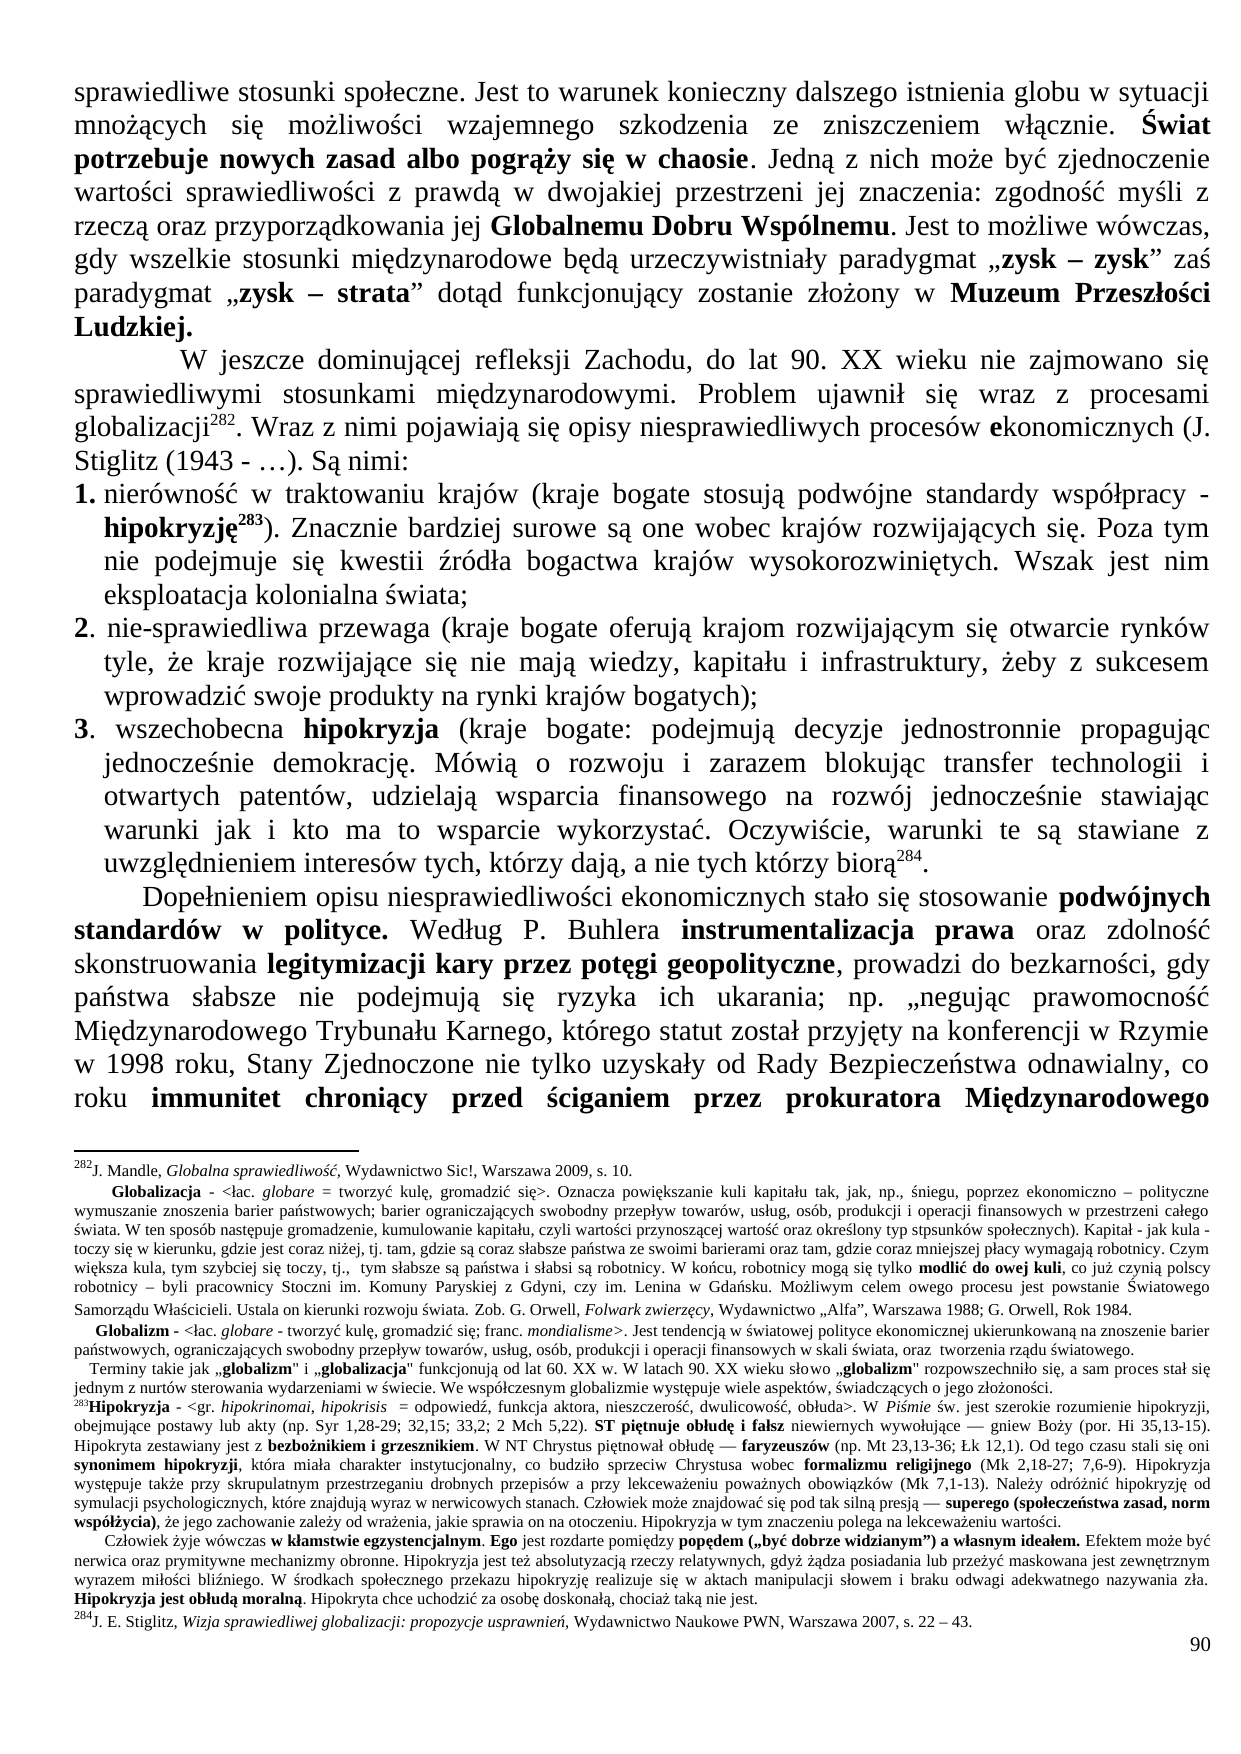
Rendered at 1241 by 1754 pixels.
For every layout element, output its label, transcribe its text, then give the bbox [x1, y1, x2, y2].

text W jeszcze dominującej refleksji Zachodu, do lat 90. XX wieku nie zajmowano się sprawiedliwymi stosunkami międzynarodowymi. Problem ujawnił się wraz z procesami globalizacji. Wraz z nimi pojawiają się opisy niesprawiedliwych procesów ekonomicznych (J. Stiglitz (1943 - …). Są nimi: [74, 342, 1211, 476]
text Dopełnieniem opisu niesprawiedliwości ekonomicznych stało się stosowanie podwójnych standardów w polityce. Według P. Buhlera instrumentalizacja prawa oraz zdolność skonstruowania legitymizacji kary przez potęgi geopolityczne, prowadzi do bezkarności, gdy państwa słabsze nie podejmują się ryzyka ich ukarania; np. „negując prawomocność Międzynarodowego Trybunału Karnego, którego statut został przyjęty na konferencji w Rzymie w 1998 roku, Stany Zjednoczone nie tylko uzyskały od Rady Bezpieczeństwa odnawialny, co roku immunitet chroniący przed ściganiem przez prokuratora Międzynarodowego Trybunału Karnego wszystkich obywateli amerykańskich uczestniczących w operacjach utrzymania pokoju, lecz także zawarły, dzięki skutecznym naciskom, setkę dwustronnych porozumień dotyczących nie-przekazywania obywateli amerykańskich MTK”. To wskazuje, że jednym wolno, a drugim nie wolno. Jeśli jesteś obywatelem USA, to możesz innych zabijać, bo kara cię nie spotka. [74, 879, 1211, 1114]
text 3. wszechobecna hipokryzja (kraje bogate: podejmują decyzje jednostronnie propagując jednocześnie demokrację. Mówią o rozwoju i zarazem blokując transfer technologii i otwartych patentów, udzielają wsparcia finansowego na rozwój jednocześnie stawiając warunki jak i kto ma to wsparcie wykorzystać. Oczywiście, warunki te są stawiane z uwzględnieniem interesów tych, którzy dają, a nie tych którzy biorą. [74, 711, 1211, 879]
text 2. nie-sprawiedliwa przewaga (kraje bogate oferują krajom rozwijającym się otwarcie rynków tyle, że kraje rozwijające się nie mają wiedzy, kapitału i infrastruktury, żeby z sukcesem wprowadzić swoje produkty na rynki krajów bogatych); [74, 611, 1211, 711]
list nierówność w traktowaniu krajów (kraje bogate stosują podwójne standardy współpracy - hipokryzję). Znacznie bardziej surowe są one wobec krajów rozwijających się. Poza tym nie podejmuje się kwestii źródła bogactwa krajów wysokorozwiniętych. Wszak jest nim eksploatacja kolonialna świata; [74, 476, 1211, 611]
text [74, 74, 1211, 342]
